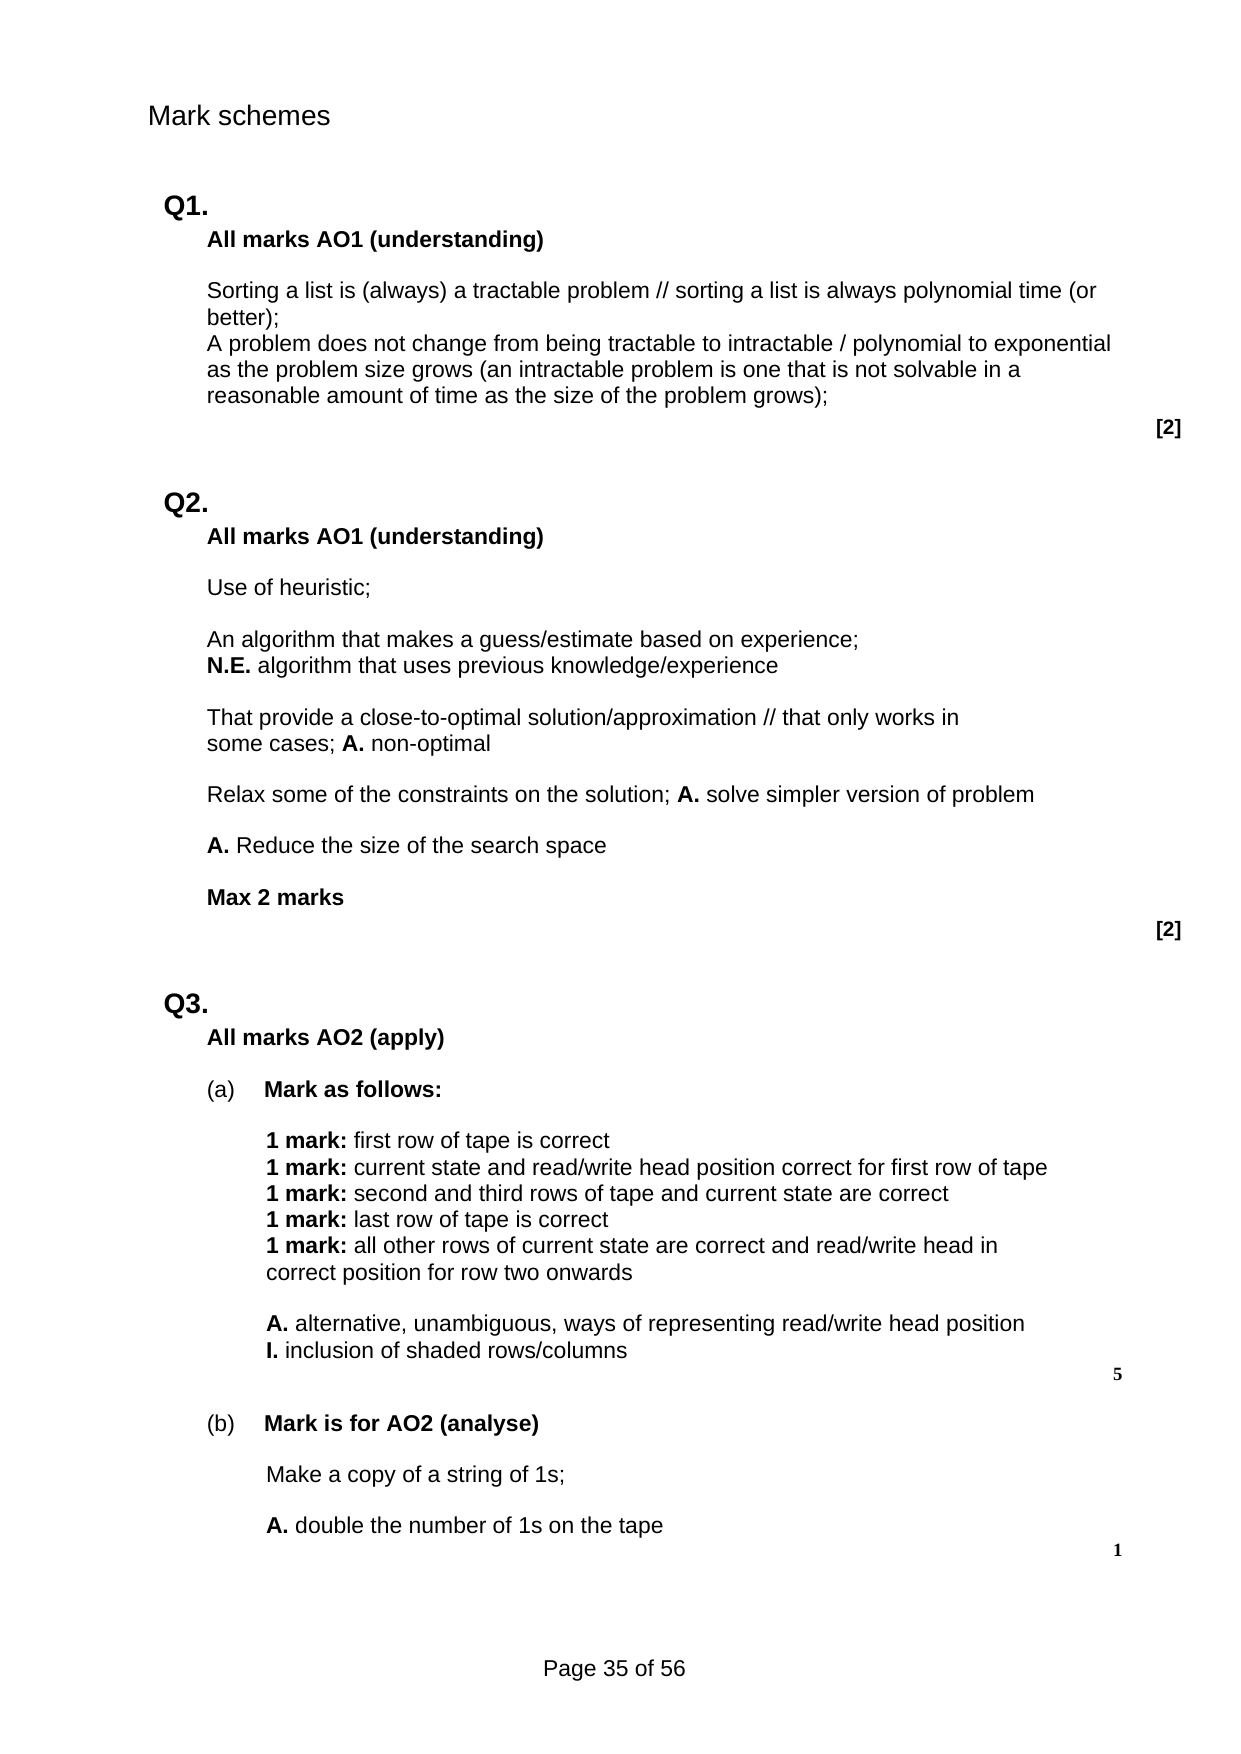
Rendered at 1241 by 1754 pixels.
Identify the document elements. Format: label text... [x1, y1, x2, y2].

text All marks AO2 (apply) [207, 1024, 1122, 1051]
text Use of heuristic; [207, 574, 1122, 601]
text Sorting a list is (always) a tractable problem // sorting a list is always polynomial time (or better); [207, 277, 1122, 330]
text I. inclusion of shaded rows/columns [266, 1337, 1122, 1363]
text Relax some of the constraints on the solution; A. solve simpler version of problem [207, 781, 1122, 807]
text A. alternative, unambiguous, ways of representing read/write head position [266, 1310, 1122, 1337]
text Max 2 marks [207, 884, 1122, 910]
text An algorithm that makes a guess/estimate based on experience; [207, 626, 1122, 652]
text N.E. algorithm that uses previous knowledge/experience [207, 652, 1122, 678]
text 1 mark: all other rows of current state are correct and read/write head in correct position for row two onwards [266, 1232, 1063, 1285]
text Q3. [163, 987, 1176, 1020]
text Q2. [163, 486, 1176, 518]
text (a) Mark as follows: [207, 1076, 1122, 1102]
text (b) Mark is for AO2 (analyse) [207, 1409, 1122, 1436]
text 5 [148, 1363, 1122, 1384]
text All marks AO1 (understanding) [207, 523, 1122, 549]
text 1 mark: first row of tape is correct [266, 1127, 1122, 1153]
text A problem does not change from being tractable to intractable / polynomial to exponential as the problem size grows (an intractable problem is one that is not solvable in a reasonable amount of time as the size of the problem grows); [207, 330, 1122, 409]
text [2] [148, 916, 1181, 940]
text 1 mark: second and third rows of tape and current state are correct [266, 1180, 1122, 1206]
text A. Reduce the size of the search space [207, 832, 1122, 859]
text That provide a close-to-optimal solution/approximation // that only works in some cases; A. non-optimal [207, 703, 1004, 756]
text All marks AO1 (understanding) [207, 226, 1122, 252]
text A. double the number of 1s on the tape [266, 1512, 1122, 1538]
text Q1. [163, 189, 1176, 221]
text Make a copy of a string of 1s; [266, 1461, 1122, 1487]
text [2] [148, 415, 1181, 439]
text 1 [148, 1538, 1122, 1560]
text Mark schemes [148, 99, 1181, 131]
text 1 mark: last row of tape is correct [266, 1206, 1122, 1232]
text 1 mark: current state and read/write head position correct for first row of tape [266, 1153, 1122, 1180]
